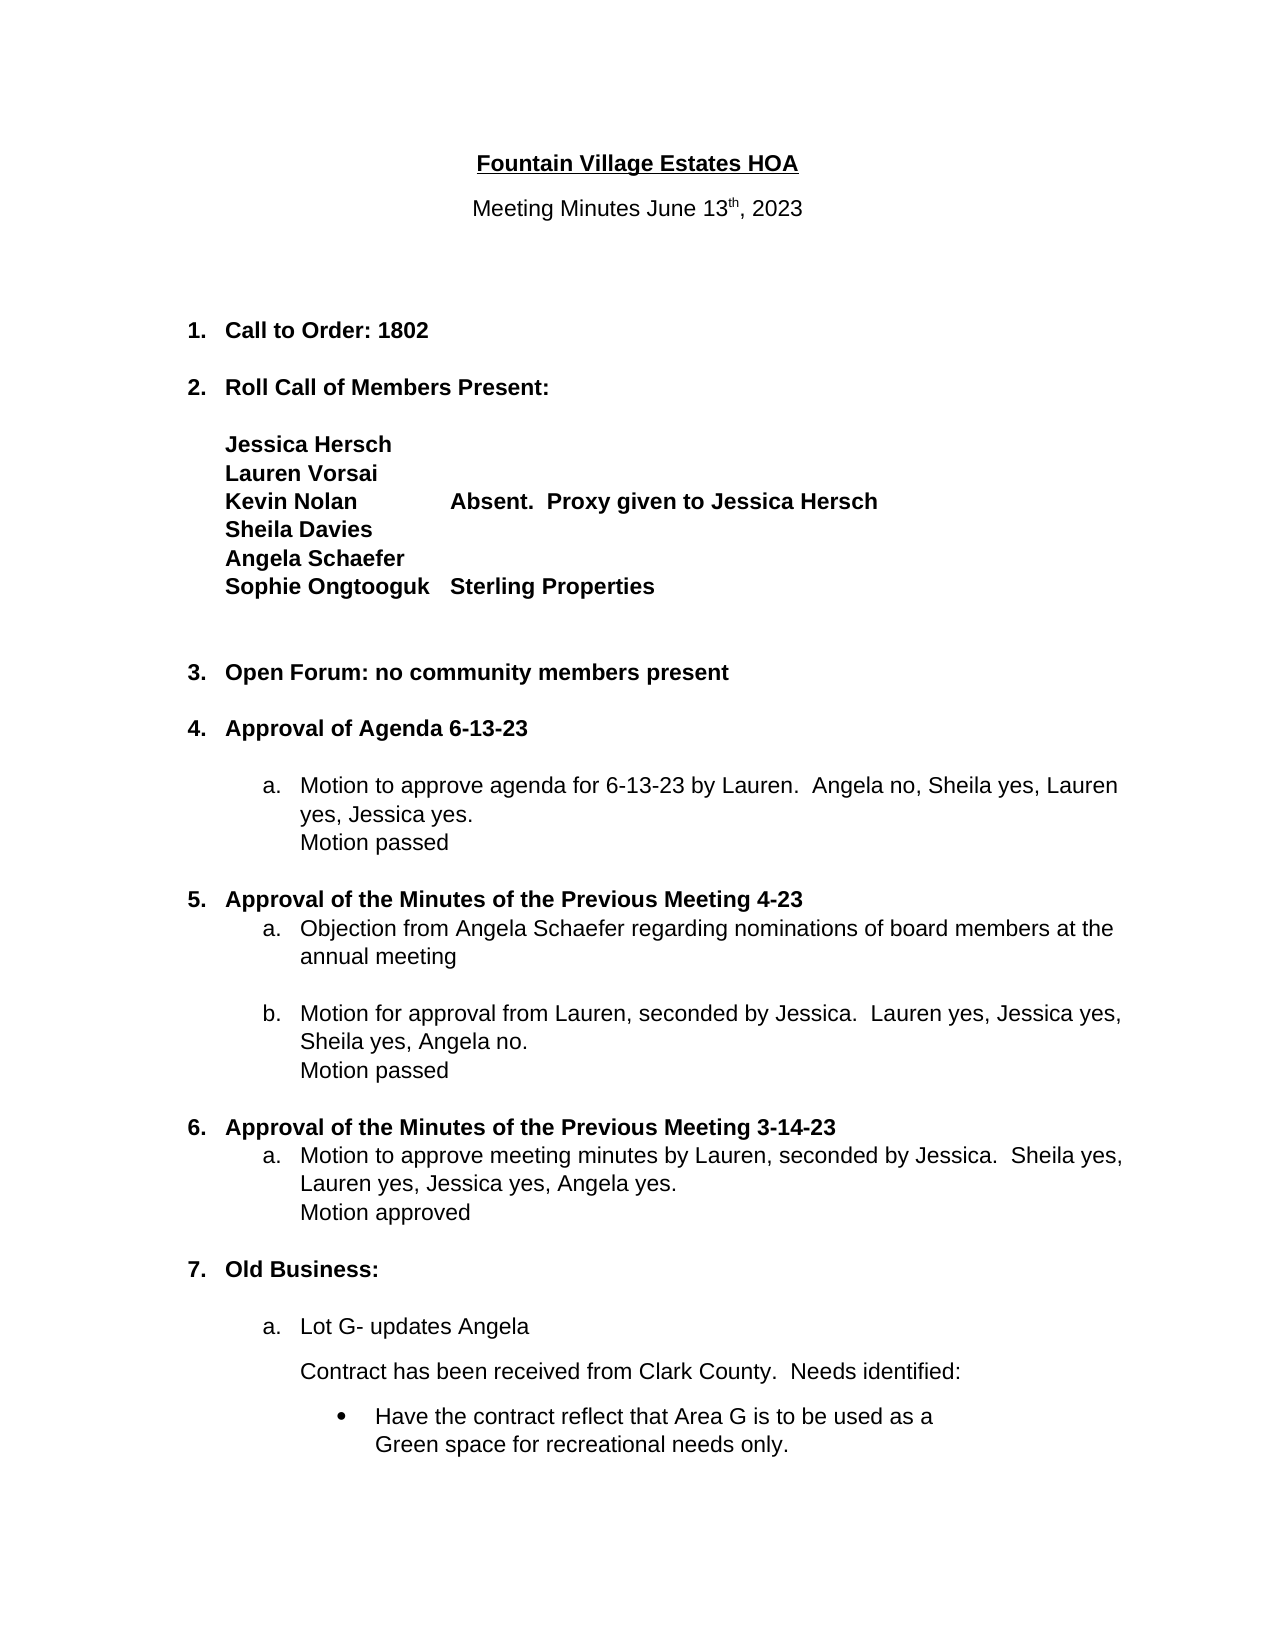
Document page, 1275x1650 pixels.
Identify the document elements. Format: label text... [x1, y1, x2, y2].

list Sheila Davies [225, 516, 1125, 543]
text Meeting Minutes June 13th, 2023 [150, 195, 1125, 221]
list Sophie Ongtooguk Sterling Properties [225, 573, 1125, 599]
list Lauren Vorsai [225, 459, 1125, 486]
list Approval of the Minutes of the Previous Meeting 3-14-23 [187, 1113, 1125, 1140]
list Roll Call of Members Present: [187, 374, 1125, 401]
list Objection from Angela Schaefer regarding nominations of board members at the annual meeting [262, 914, 1125, 969]
list Old Business: [187, 1256, 1125, 1282]
list Angela Schaefer [225, 545, 1125, 571]
list Open Forum: no community members present [187, 658, 1125, 685]
list Approval of the Minutes of the Previous Meeting 4-23 [187, 886, 1125, 912]
list Motion passed [300, 829, 1125, 856]
list Green space for recreational needs only. [375, 1431, 1125, 1458]
text Contract has been received from Clark County. Needs identified: [300, 1358, 1125, 1384]
list Have the contract reflect that Area G is to be used as a [337, 1403, 1125, 1429]
list Call to Order: 1802 [187, 317, 1125, 344]
list Jessica Hersch [225, 431, 1125, 457]
list Kevin Nolan Absent. Proxy given to Jessica Hersch [225, 488, 1125, 514]
text Fountain Village Estates HOA [150, 150, 1125, 176]
list Motion to approve agenda for 6-13-23 by Lauren. Angela no, Sheila yes, Lauren yes, Jessica yes. [262, 772, 1125, 827]
list Lot G- updates Angela [262, 1313, 1125, 1339]
list Motion to approve meeting minutes by Lauren, seconded by Jessica. Sheila yes, Lauren yes, Jessica yes, Angela yes. [262, 1142, 1125, 1197]
list Approval of Agenda 6-13-23 [187, 715, 1125, 742]
list Motion approved [300, 1199, 1125, 1225]
list Motion for approval from Lauren, seconded by Jessica. Lauren yes, Jessica yes, Sheila yes, Angela no. Motion passed [262, 1000, 1125, 1083]
